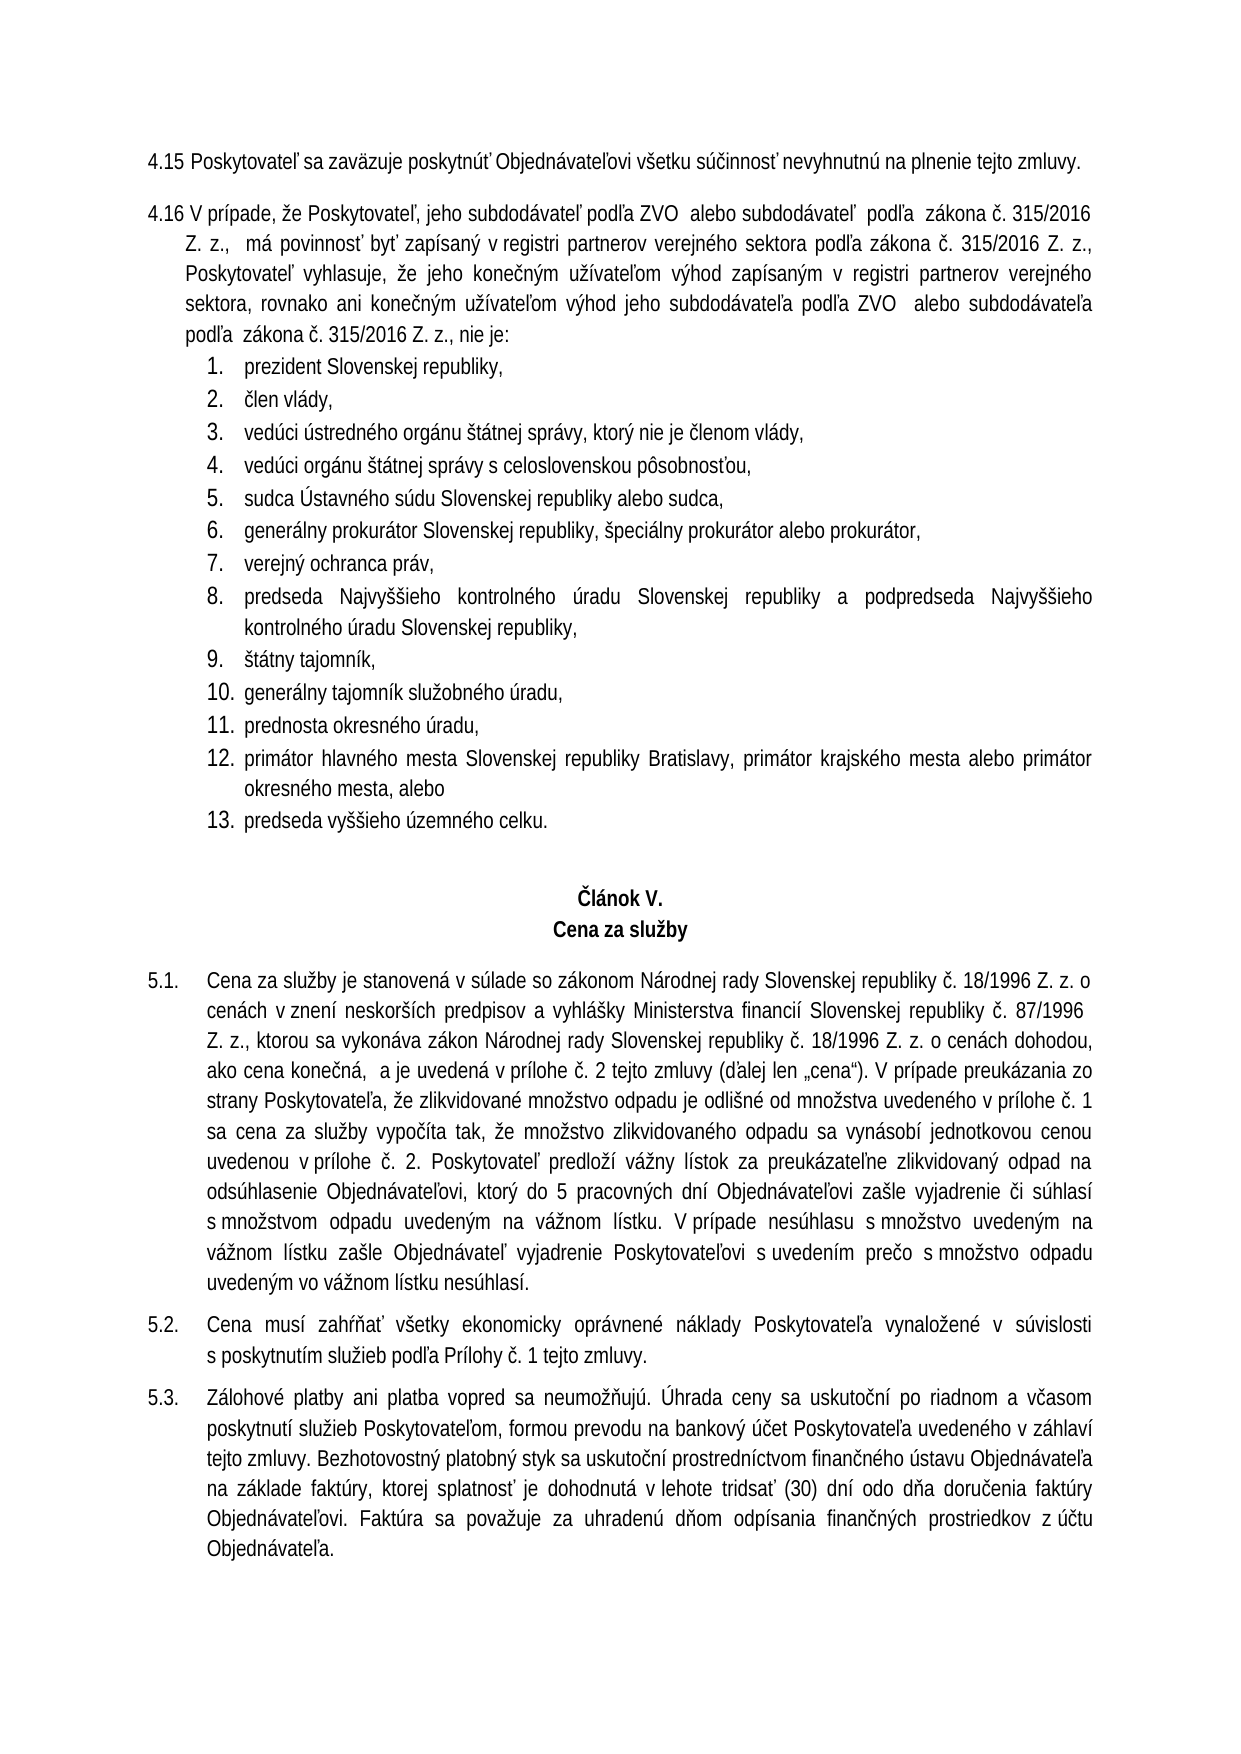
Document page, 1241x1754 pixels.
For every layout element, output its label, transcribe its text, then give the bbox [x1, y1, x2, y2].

text Cena za služby [148, 916, 1093, 942]
list predseda Najvyššieho kontrolného úradu Slovenskej republiky a podpredseda Najvyššieho kontrolného úradu Slovenskej republiky, [207, 581, 1093, 640]
list prezident Slovenskej republiky, [207, 351, 1093, 379]
list Poskytovateľ sa zaväzuje poskytnúť Objednávateľovi všetku súčinnosť nevyhnutnú na plnenie tejto zmluvy. [148, 148, 1093, 174]
list člen vlády, [207, 384, 1093, 412]
list generálny tajomník služobného úradu, [207, 677, 1093, 706]
list prednosta okresného úradu, [207, 710, 1093, 738]
list Zálohové platby ani platba vopred sa neumožňujú. Úhrada ceny sa uskutoční po riadnom a včasom poskytnutí služieb Poskytovateľom, formou prevodu na bankový účet Poskytovateľa uvedeného v záhlaví tejto zmluvy. Bezhotovostný platobný styk sa uskutoční prostredníctvom finančného ústavu Objednávateľa na základe faktúry, ktorej splatnosť je dohodnutá v lehote tridsať (30) dní odo dňa doručenia faktúry Objednávateľovi. Faktúra sa považuje za uhradenú dňom odpísania finančných prostriedkov z účtu Objednávateľa. [148, 1384, 1093, 1562]
list štátny tajomník, [207, 644, 1093, 673]
list primátor hlavného mesta Slovenskej republiky Bratislavy, primátor krajského mesta alebo primátor okresného mesta, alebo [207, 743, 1093, 802]
list predseda vyššieho územného celku. [207, 805, 1093, 834]
list sudca Ústavného súdu Slovenskej republiky alebo sudca, [207, 482, 1093, 511]
list vedúci orgánu štátnej správy s celoslovenskou pôsobnosťou, [207, 449, 1093, 478]
text Článok V. [148, 885, 1093, 912]
list Cena musí zahŕňať všetky ekonomicky oprávnené náklady Poskytovateľa vynaložené v súvislosti s poskytnutím služieb podľa Prílohy č. 1 tejto zmluvy. [148, 1311, 1093, 1368]
list generálny prokurátor Slovenskej republiky, špeciálny prokurátor alebo prokurátor, [207, 515, 1093, 544]
list V prípade, že Poskytovateľ, jeho subdodávateľ podľa ZVO alebo subdodávateľ podľa zákona č. 315/2016 Z. z., má povinnosť byť zapísaný v registri partnerov verejného sektora podľa zákona č. 315/2016 Z. z., Poskytovateľ vyhlasuje, že jeho konečným užívateľom výhod zapísaným v registri partnerov verejného sektora, rovnako ani konečným užívateľom výhod jeho subdodávateľa podľa ZVO alebo subdodávateľa podľa zákona č. 315/2016 Z. z., nie je: [148, 200, 1093, 347]
list vedúci ústredného orgánu štátnej správy, ktorý nie je členom vlády, [207, 417, 1093, 445]
list verejný ochranca práv, [207, 548, 1093, 577]
list Cena za služby je stanovená v súlade so zákonom Národnej rady Slovenskej republiky č. 18/1996 Z. z. o cenách v znení neskorších predpisov a vyhlášky Ministerstva financií Slovenskej republiky č. 87/1996 Z. z., ktorou sa vykonáva zákon Národnej rady Slovenskej republiky č. 18/1996 Z. z. o cenách dohodou, ako cena konečná, a je uvedená v prílohe č. 2 tejto zmluvy (ďalej len „cena“). V prípade preukázania zo strany Poskytovateľa, že zlikvidované množstvo odpadu je odlišné od množstva uvedeného v prílohe č. 1 sa cena za služby vypočíta tak, že množstvo zlikvidovaného odpadu sa vynásobí jednotkovou cenou uvedenou v prílohe č. 2. Poskytovateľ predloží vážny lístok za preukázateľne zlikvidovaný odpad na odsúhlasenie Objednávateľovi, ktorý do 5 pracovných dní Objednávateľovi zašle vyjadrenie či súhlasí s množstvom odpadu uvedeným na vážnom lístku. V prípade nesúhlasu s množstvo uvedeným na vážnom lístku zašle Objednávateľ vyjadrenie Poskytovateľovi s uvedením prečo s množstvo odpadu uvedeným vo vážnom lístku nesúhlasí. [148, 967, 1093, 1295]
